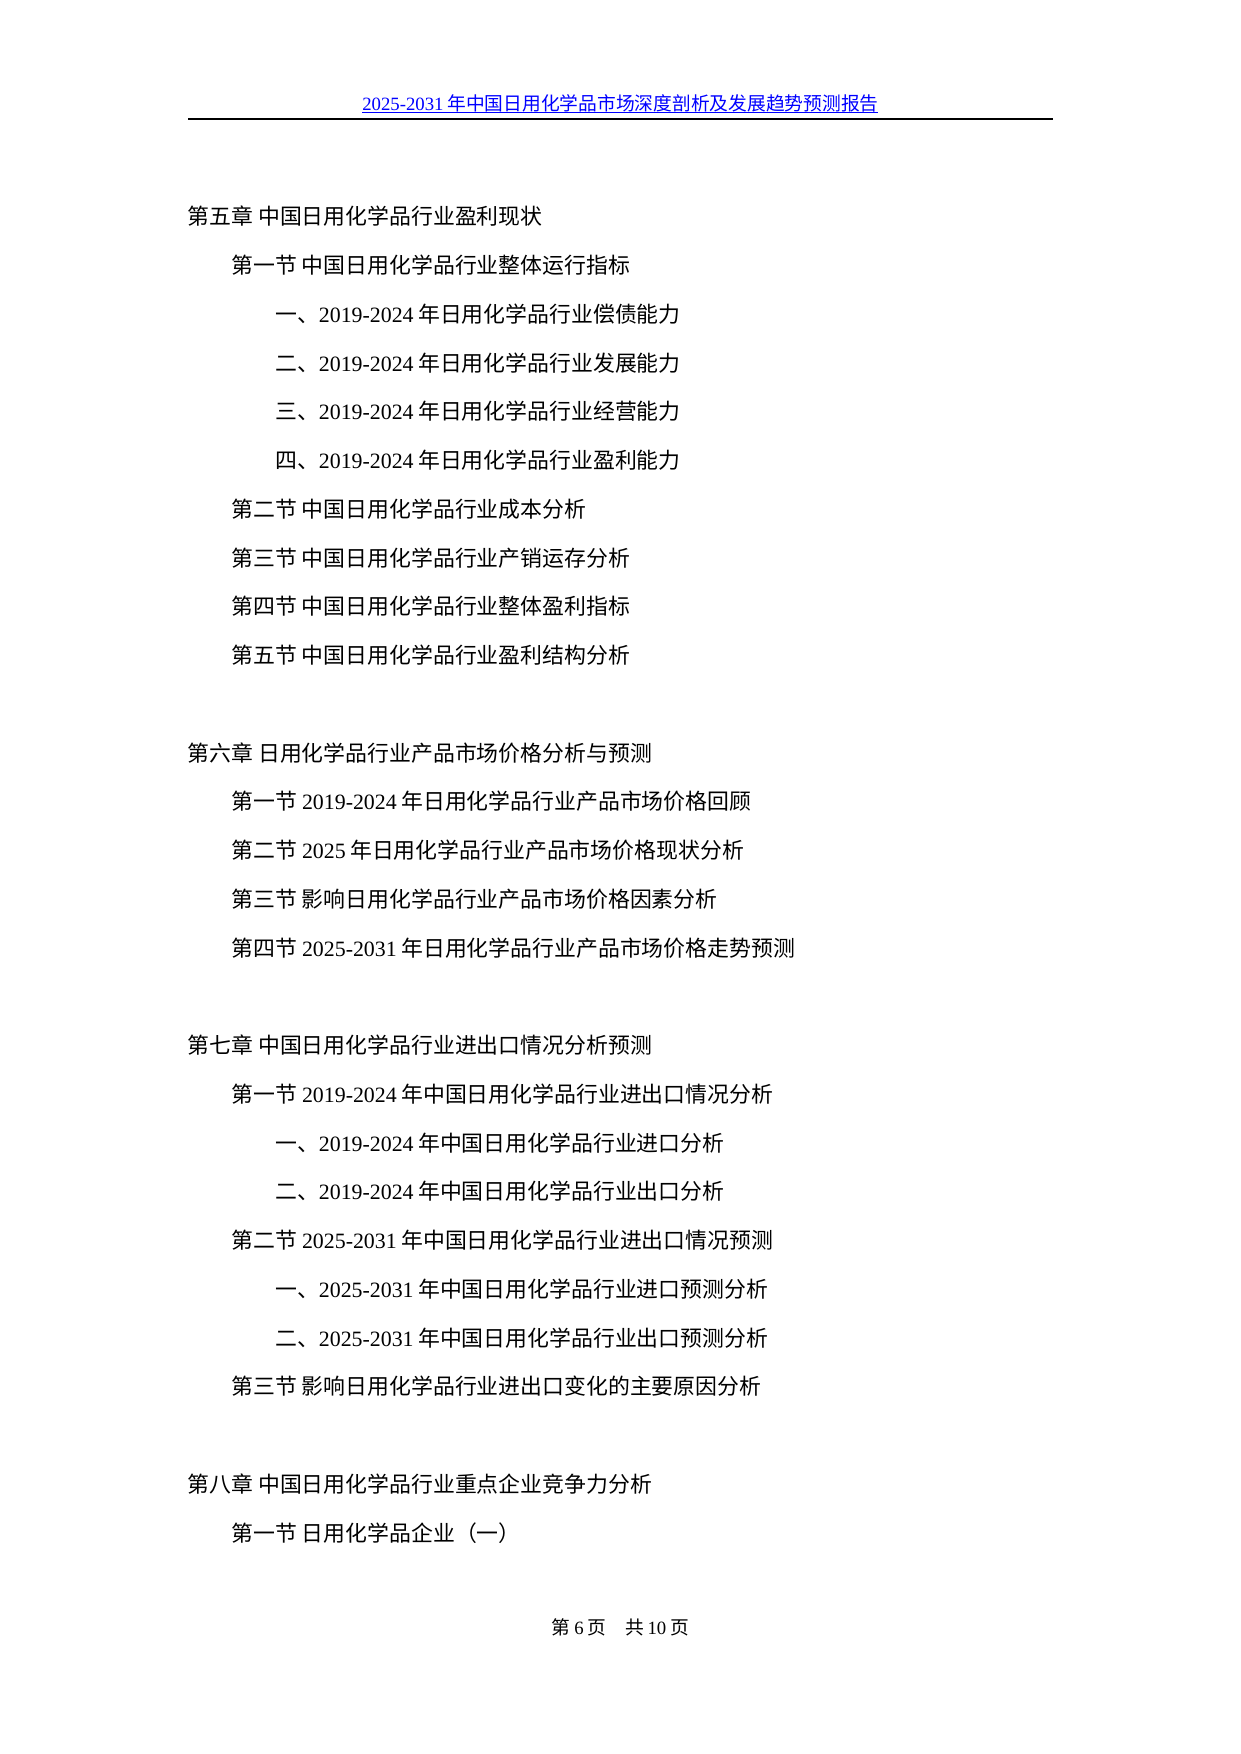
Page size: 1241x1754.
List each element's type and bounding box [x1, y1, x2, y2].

text [187, 150, 1053, 1548]
